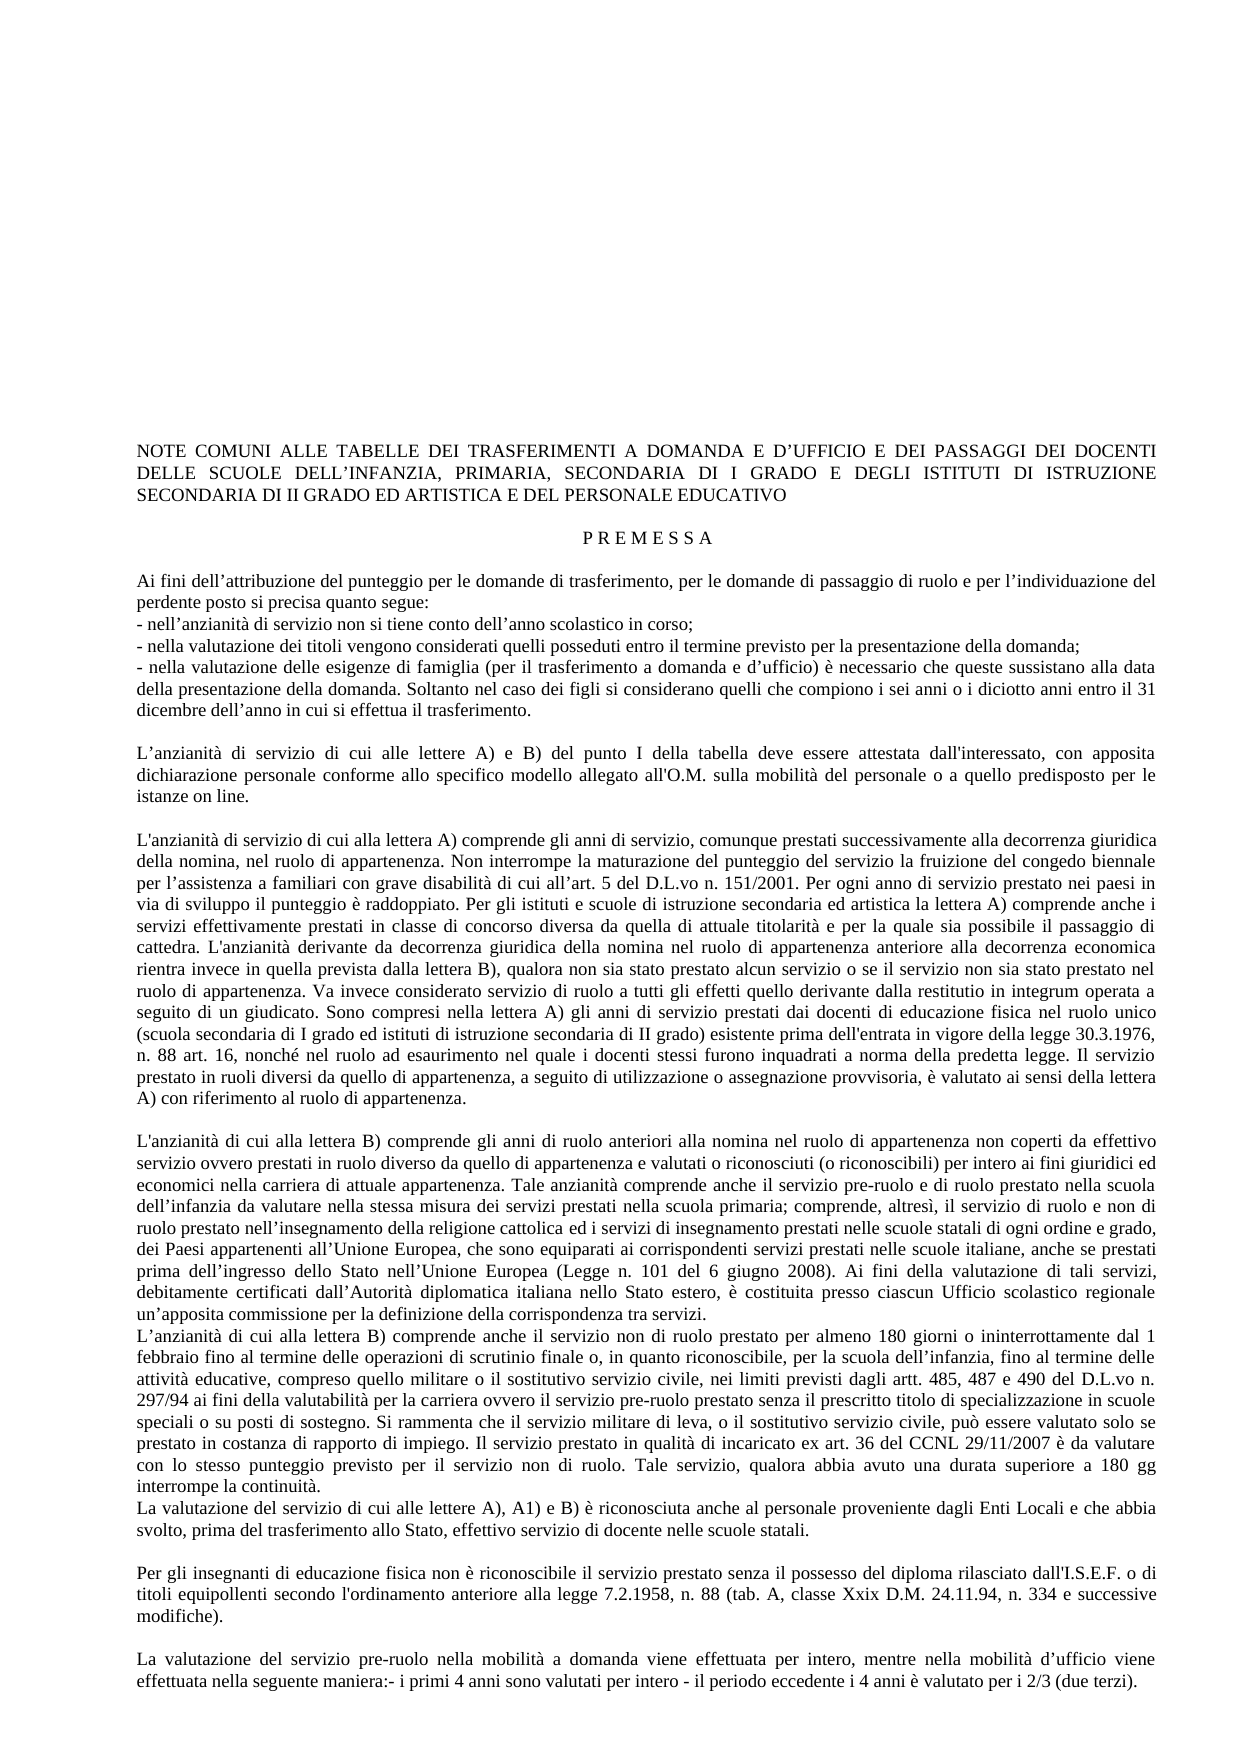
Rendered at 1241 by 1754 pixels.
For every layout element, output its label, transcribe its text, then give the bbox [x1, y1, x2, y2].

text La valutazione del servizio di cui alle lettere A), A1) e B) è riconosciuta anche al personale proveniente dagli Enti Locali e che abbia svolto, prima del trasferimento allo Stato, effettivo servizio di docente nelle scuole statali. [136, 1497, 1158, 1540]
text L'anzianità di servizio di cui alla lettera A) comprende gli anni di servizio, comunque prestati successivamente alla decorrenza giuridica della nomina, nel ruolo di appartenenza. Non interrompe la maturazione del punteggio del servizio la fruizione del congedo biennale per l’assistenza a familiari con grave disabilità di cui all’art. 5 del D.L.vo n. 151/2001. Per ogni anno di servizio prestato nei paesi in via di sviluppo il punteggio è raddoppiato. Per gli istituti e scuole di istruzione secondaria ed artistica la lettera A) comprende anche i servizi effettivamente prestati in classe di concorso diversa da quella di attuale titolarità e per la quale sia possibile il passaggio di cattedra. L'anzianità derivante da decorrenza giuridica della nomina nel ruolo di appartenenza anteriore alla decorrenza economica rientra invece in quella prevista dalla lettera B), qualora non sia stato prestato alcun servizio o se il servizio non sia stato prestato nel ruolo di appartenenza. Va invece considerato servizio di ruolo a tutti gli effetti quello derivante dalla restitutio in integrum operata a seguito di un giudicato. Sono compresi nella lettera A) gli anni di servizio prestati dai docenti di educazione fisica nel ruolo unico (scuola secondaria di I grado ed istituti di istruzione secondaria di II grado) esistente prima dell'entrata in vigore della legge 30.3.1976, n. 88 art. 16, nonché nel ruolo ad esaurimento nel quale i docenti stessi furono inquadrati a norma della predetta legge. Il servizio prestato in ruoli diversi da quello di appartenenza, a seguito di utilizzazione o assegnazione provvisoria, è valutato ai sensi della lettera A) con riferimento al ruolo di appartenenza. [136, 828, 1158, 1109]
text L’anzianità di servizio di cui alle lettere A) e B) del punto I della tabella deve essere attestata dall'interessato, con apposita dichiarazione personale conforme allo specifico modello allegato all'O.M. sulla mobilità del personale o a quello predisposto per le istanze on line. [136, 742, 1158, 807]
text - nell’anzianità di servizio non si tiene conto dell’anno scolastico in corso; [136, 613, 1158, 634]
text Per gli insegnanti di educazione fisica non è riconoscibile il servizio prestato senza il possesso del diploma rilasciato dall'I.S.E.F. o di titoli equipollenti secondo l'ordinamento anteriore alla legge 7.2.1958, n. 88 (tab. A, classe Xxix D.M. 24.11.94, n. 334 e successive modifiche). [136, 1562, 1158, 1626]
text L’anzianità di cui alla lettera B) comprende anche il servizio non di ruolo prestato per almeno 180 giorni o ininterrottamente dal 1 febbraio fino al termine delle operazioni di scrutinio finale o, in quanto riconoscibile, per la scuola dell’infanzia, fino al termine delle attività educative, compreso quello militare o il sostitutivo servizio civile, nei limiti previsti dagli artt. 485, 487 e 490 del D.L.vo n. 297/94 ai fini della valutabilità per la carriera ovvero il servizio pre-ruolo prestato senza il prescritto titolo di specializzazione in scuole speciali o su posti di sostegno. Si rammenta che il servizio militare di leva, o il sostitutivo servizio civile, può essere valutato solo se prestato in costanza di rapporto di impiego. Il servizio prestato in qualità di incaricato ex art. 36 del CCNL 29/11/2007 è da valutare con lo stesso punteggio previsto per il servizio non di ruolo. Tale servizio, qualora abbia avuto una durata superiore a 180 gg interrompe la continuità. [136, 1324, 1158, 1497]
text - nella valutazione dei titoli vengono considerati quelli posseduti entro il termine previsto per la presentazione della domanda; [136, 634, 1158, 656]
text Ai fini dell’attribuzione del punteggio per le domande di trasferimento, per le domande di passaggio di ruolo e per l’individuazione del perdente posto si precisa quanto segue: [136, 570, 1158, 613]
text La valutazione del servizio pre-ruolo nella mobilità a domanda viene effettuata per intero, mentre nella mobilità d’ufficio viene effettuata nella seguente maniera:- i primi 4 anni sono valutati per intero - il periodo eccedente i 4 anni è valutato per i 2/3 (due terzi). [136, 1648, 1158, 1691]
text - nella valutazione delle esigenze di famiglia (per il trasferimento a domanda e d’ufficio) è necessario che queste sussistano alla data della presentazione della domanda. Soltanto nel caso dei figli si considerano quelli che compiono i sei anni o i diciotto anni entro il 31 dicembre dell’anno in cui si effettua il trasferimento. [136, 656, 1158, 721]
text P R E M E S S A [136, 527, 1158, 548]
text NOTE COMUNI ALLE TABELLE DEI TRASFERIMENTI A DOMANDA E D’UFFICIO E DEI PASSAGGI DEI DOCENTI DELLE SCUOLE DELL’INFANZIA, PRIMARIA, SECONDARIA DI I GRADO E DEGLI ISTITUTI DI ISTRUZIONE SECONDARIA DI II GRADO ED ARTISTICA E DEL PERSONALE EDUCATIVO [136, 440, 1158, 505]
text L'anzianità di cui alla lettera B) comprende gli anni di ruolo anteriori alla nomina nel ruolo di appartenenza non coperti da effettivo servizio ovvero prestati in ruolo diverso da quello di appartenenza e valutati o riconosciuti (o riconoscibili) per intero ai fini giuridici ed economici nella carriera di attuale appartenenza. Tale anzianità comprende anche il servizio pre-ruolo e di ruolo prestato nella scuola dell’infanzia da valutare nella stessa misura dei servizi prestati nella scuola primaria; comprende, altresì, il servizio di ruolo e non di ruolo prestato nell’insegnamento della religione cattolica ed i servizi di insegnamento prestati nelle scuole statali di ogni ordine e grado, dei Paesi appartenenti all’Unione Europea, che sono equiparati ai corrispondenti servizi prestati nelle scuole italiane, anche se prestati prima dell’ingresso dello Stato nell’Unione Europea (Legge n. 101 del 6 giugno 2008). Ai fini della valutazione di tali servizi, debitamente certificati dall’Autorità diplomatica italiana nello Stato estero, è costituita presso ciascun Ufficio scolastico regionale un’apposita commissione per la definizione della corrispondenza tra servizi. [136, 1130, 1158, 1324]
